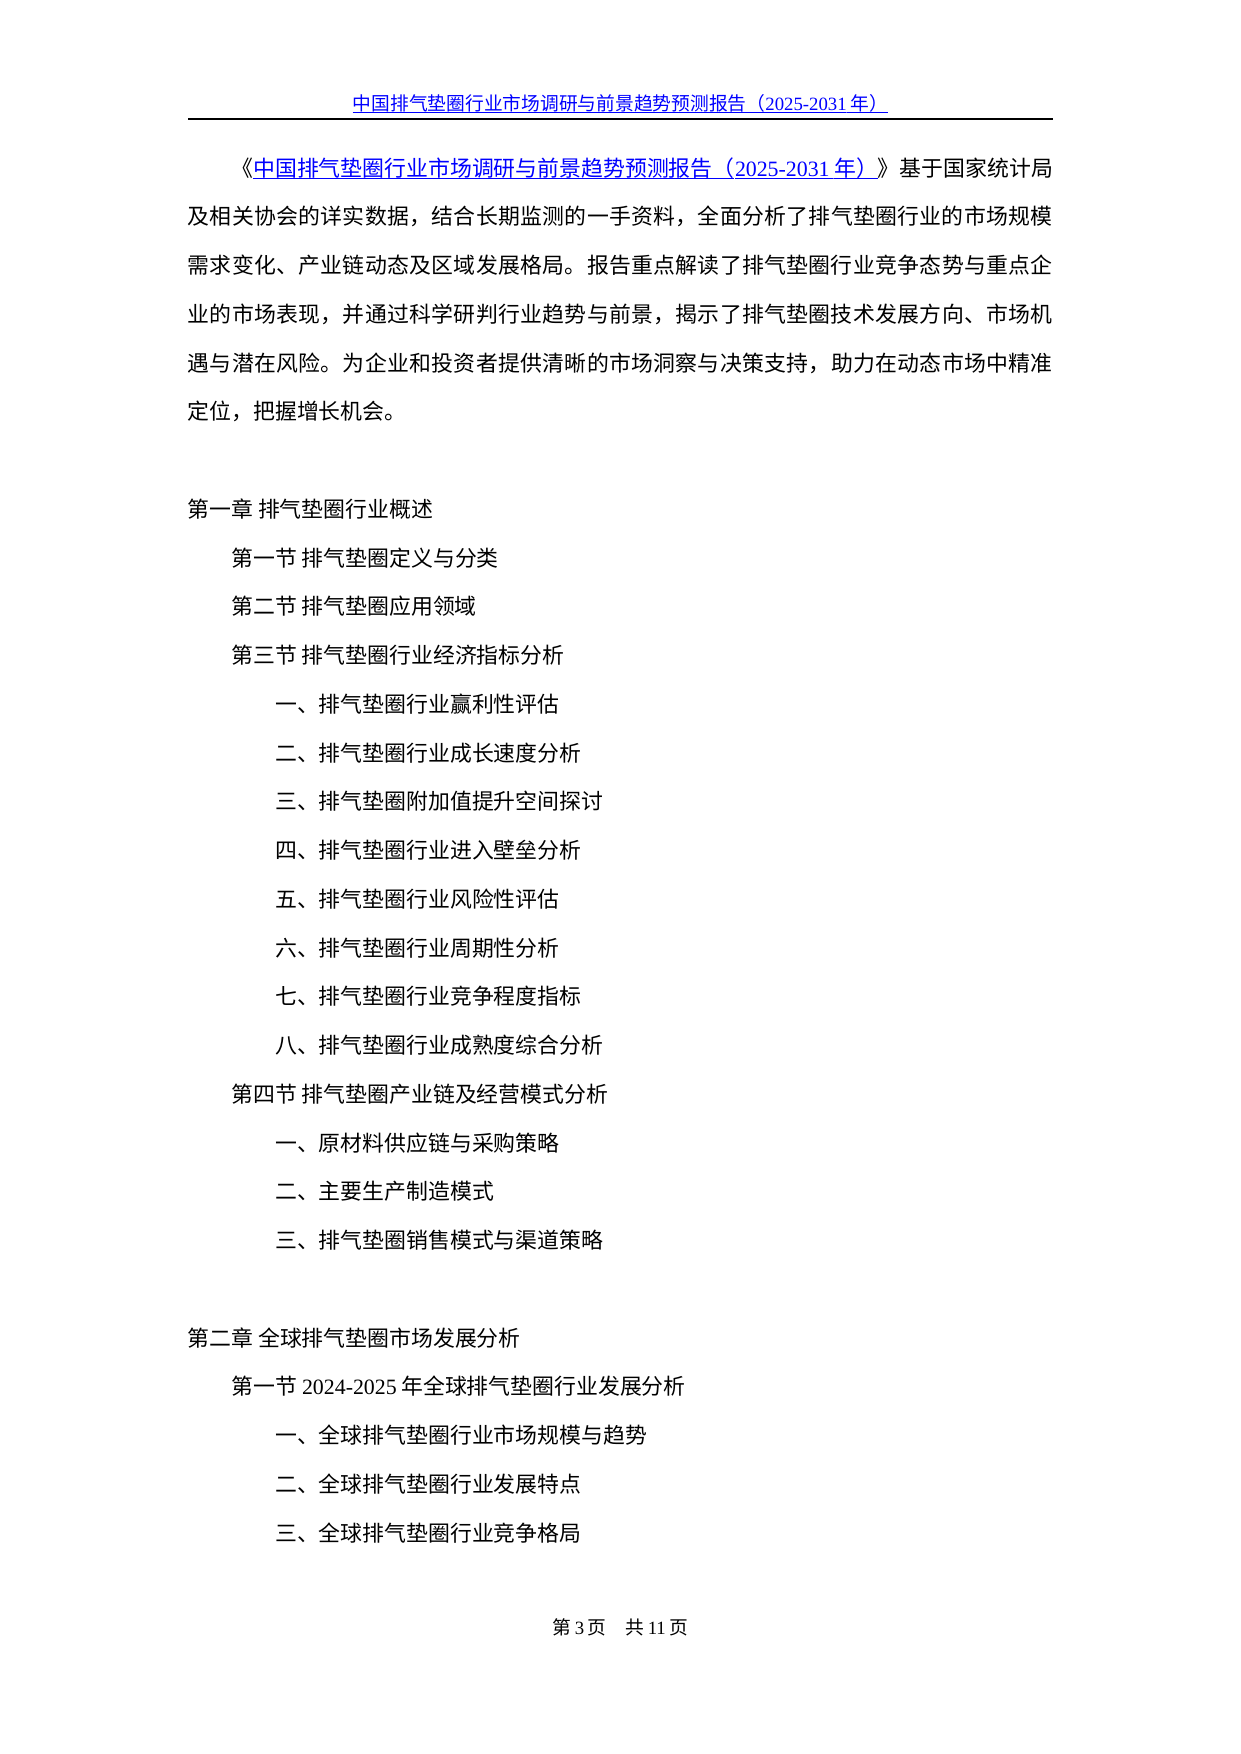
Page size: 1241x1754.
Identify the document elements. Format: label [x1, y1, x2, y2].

text [187, 150, 1053, 1548]
